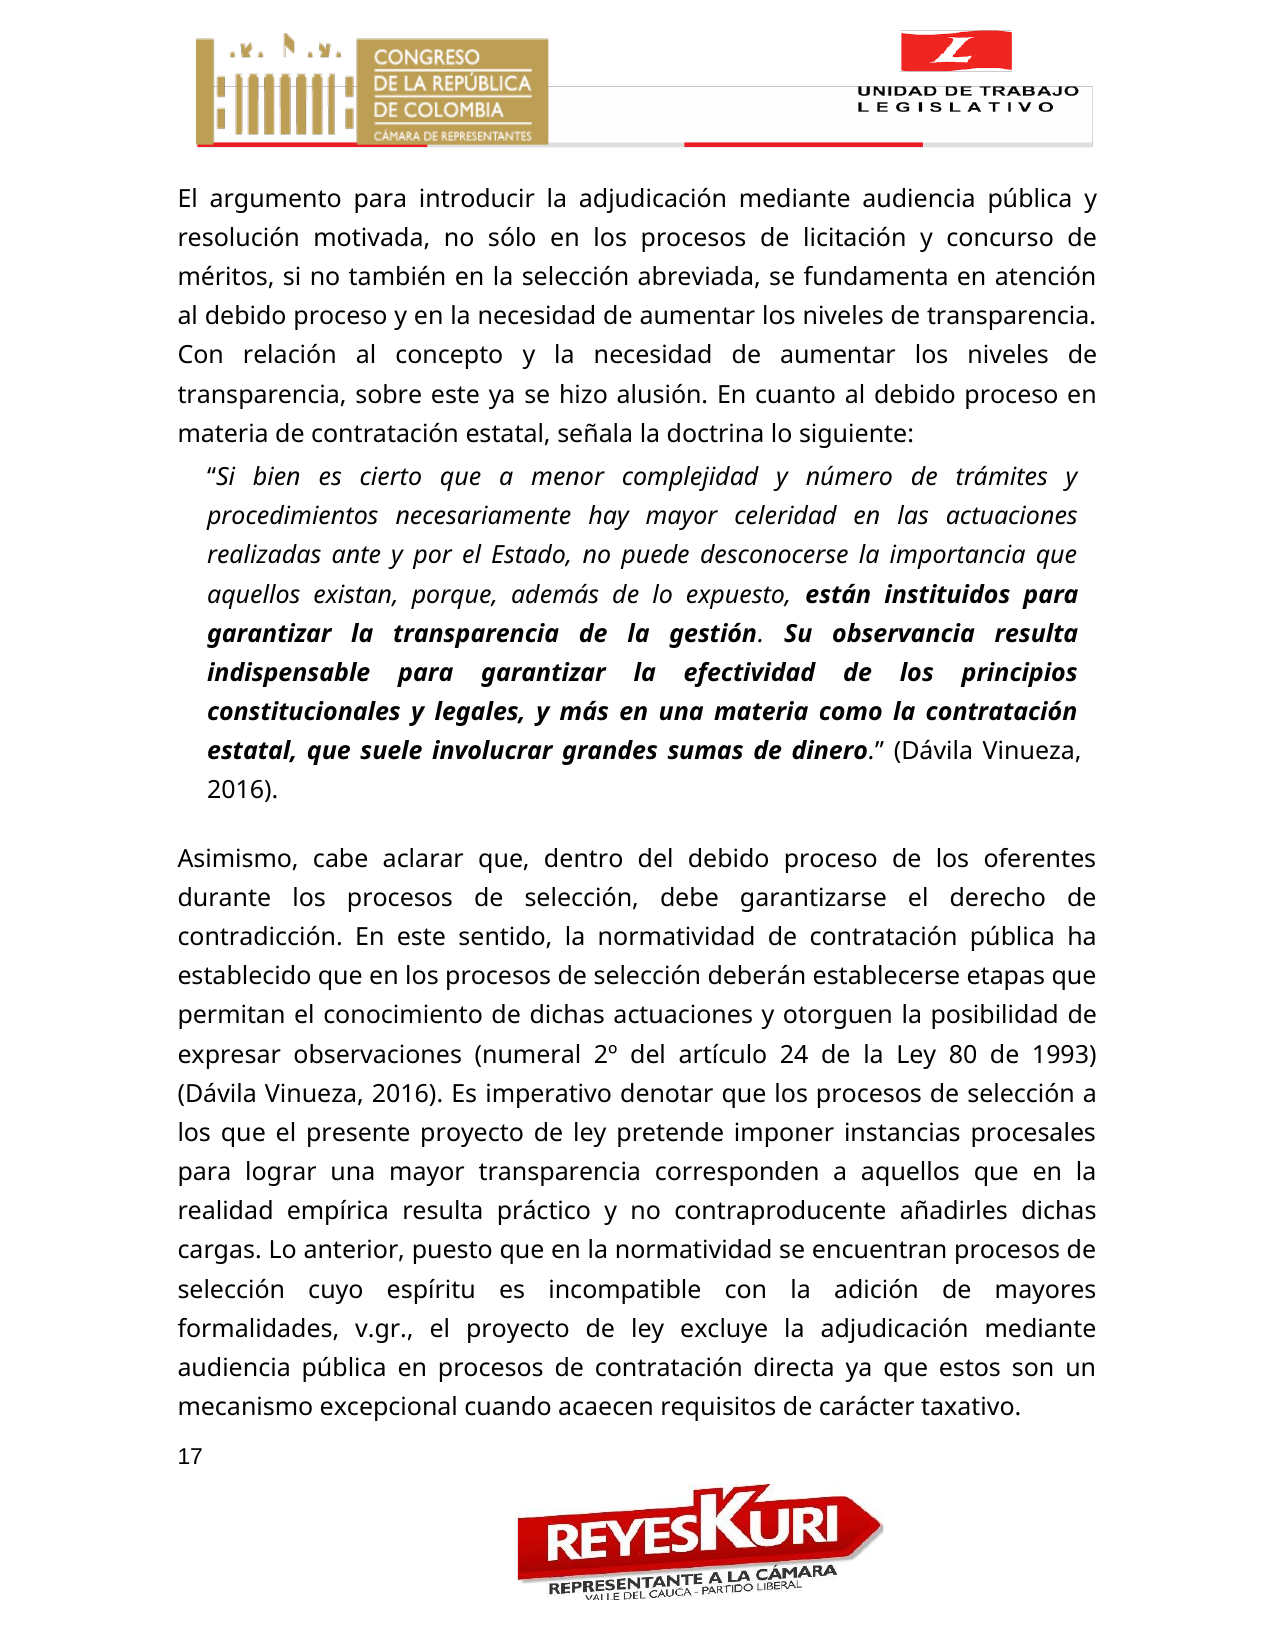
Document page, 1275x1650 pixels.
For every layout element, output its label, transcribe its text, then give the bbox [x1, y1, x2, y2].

text Asimismo, cabe aclarar que, dentro del debido proceso de los oferentes durante los procesos de selección, debe garantizarse el derecho de contradicción. En este sentido, la normatividad de contratación pública ha establecido que en los procesos de selección deberán establecerse etapas que permitan el conocimiento de dichas actuaciones y otorguen la posibilidad de expresar observaciones (numeral 2º del artículo 24 de la Ley 80 de 1993) . Es imperativo denotar que los procesos de selección a los que el presente proyecto de ley pretende imponer instancias procesales para lograr una mayor transparencia corresponden a aquellos que en la realidad empírica resulta práctico y no contraproducente añadirles dichas cargas. Lo anterior, puesto que en la normatividad se encuentran procesos de selección cuyo espíritu es incompatible con la adición de mayores formalidades, v.gr., el proyecto de ley excluye la adjudicación mediante audiencia pública en procesos de contratación directa ya que estos son un mecanismo excepcional cuando acaecen requisitos de carácter taxativo. [177, 840, 1098, 1423]
picture [195, 29, 1105, 148]
picture [517, 1484, 884, 1600]
text El argumento para introducir la adjudicación mediante audiencia pública y resolución motivada, no sólo en los procesos de licitación y concurso de méritos, si no también en la selección abreviada, se fundamenta en atención al debido proceso y en la necesidad de aumentar los niveles de transparencia. Con relación al concepto y la necesidad de aumentar los niveles de transparencia, sobre este ya se hizo alusión. En cuanto al debido proceso en materia de contratación estatal, señala la doctrina lo siguiente: [177, 180, 1098, 449]
text “Si bien es cierto que a menor complejidad y número de trámites y procedimientos necesariamente hay mayor celeridad en las actuaciones realizadas ante y por el Estado, no puede desconocerse la importancia que aquellos existan, porque, además de lo expuesto, están instituidos para garantizar la transparencia de la gestión. Su observancia resulta indispensable para garantizar la efectividad de los principios constitucionales y legales, y más en una materia como la contratación estatal, que suele involucrar grandes sumas de dinero.” . [207, 459, 1081, 806]
